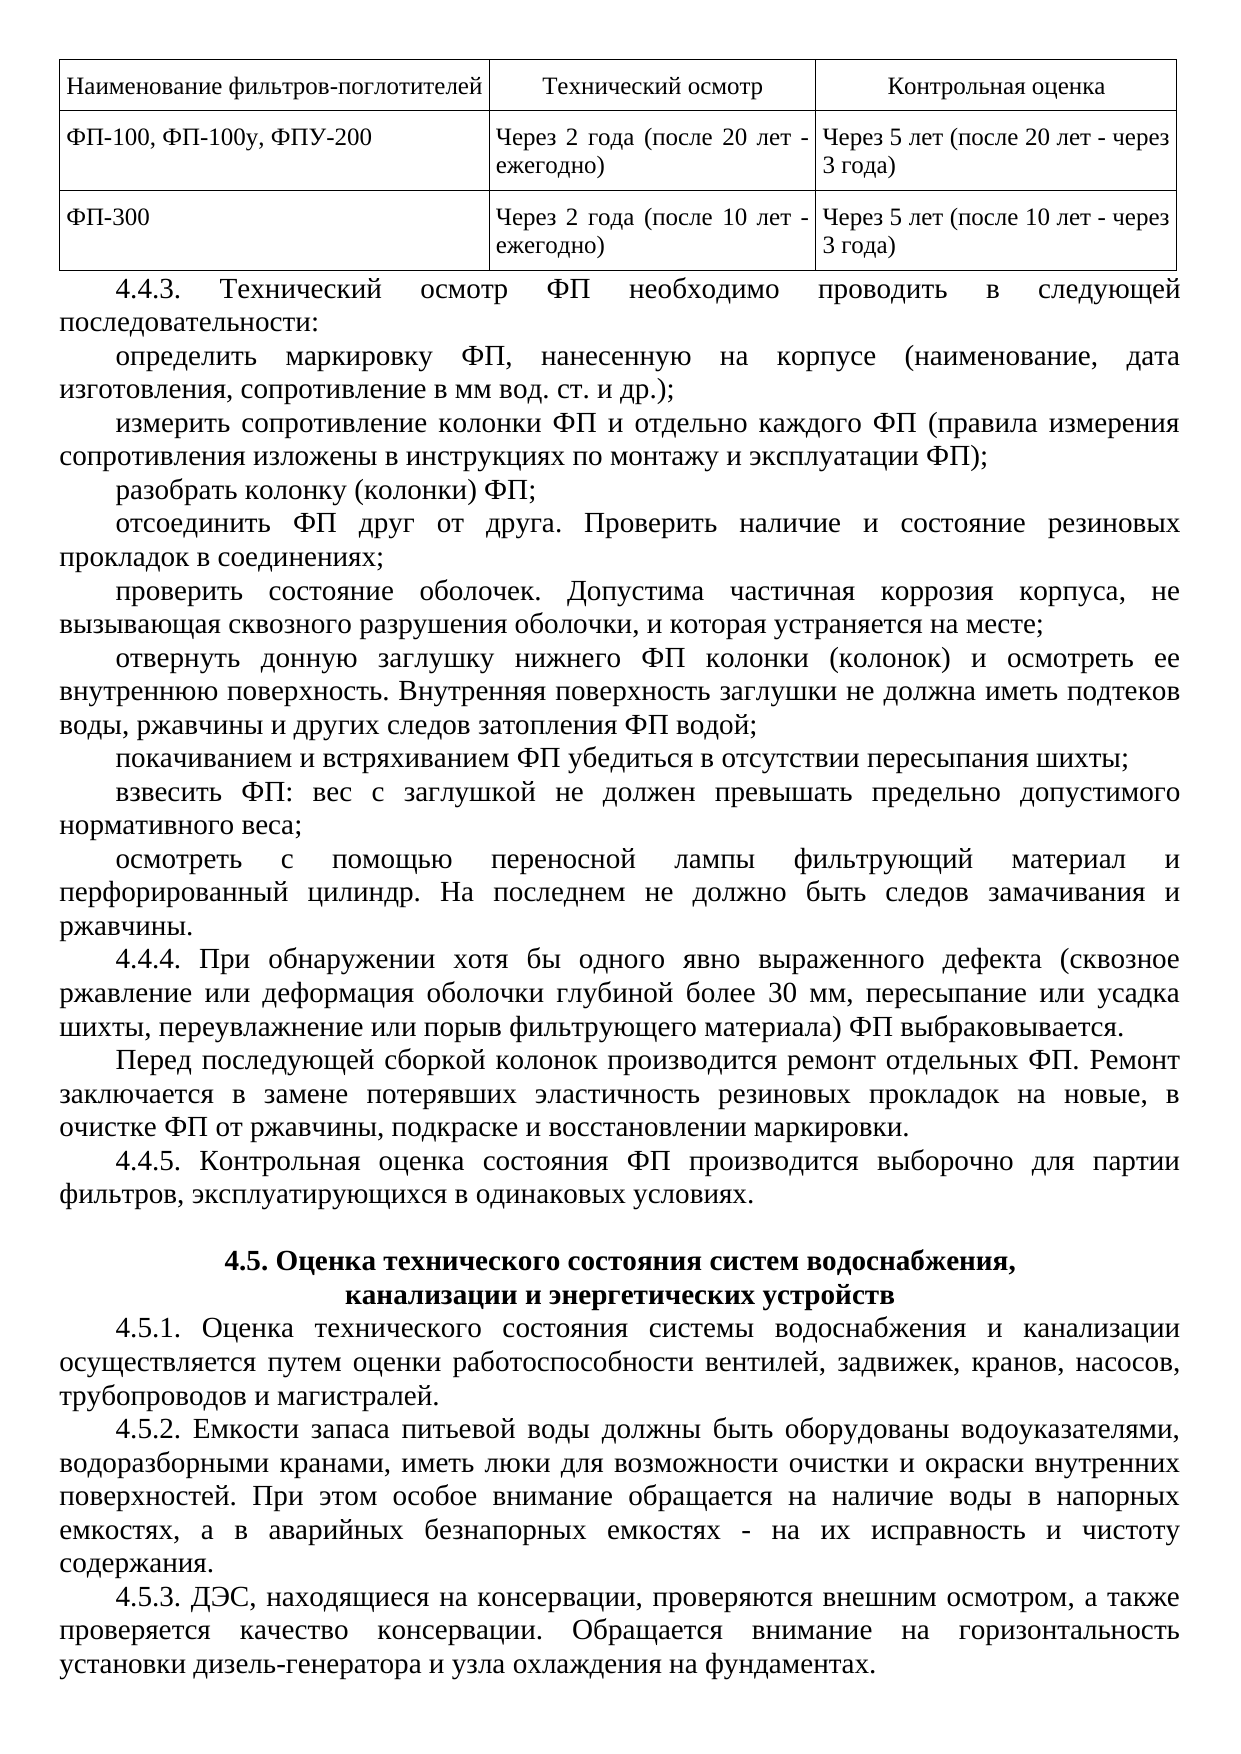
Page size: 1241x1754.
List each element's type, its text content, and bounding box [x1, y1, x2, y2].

table_header Технический осмотр [490, 60, 815, 110]
text измерить сопротивление колонки ФП и отдельно каждого ФП (правила измерения сопротивления изложены в инструкциях по монтажу и эксплуатации ФП); [59, 405, 1181, 472]
text отвернуть донную заглушку нижнего ФП колонки (колонок) и осмотреть ее внутреннюю поверхность. Внутренняя поверхность заглушки не должна иметь подтеков воды, ржавчины и других следов затопления ФП водой; [59, 640, 1181, 740]
text 4.4.3. Технический осмотр ФП необходимо проводить в следующей последовательности: [59, 271, 1181, 338]
title 4.5. Оценка технического состояния систем водоснабжения, [59, 1243, 1181, 1277]
table_cell Через 5 лет (после 10 лет - через 3 года) [816, 191, 1176, 270]
text 4.5.2. Емкости запаса питьевой воды должны быть оборудованы водоуказателями, водоразборными кранами, иметь люки для возможности очистки и окраски внутренних поверхностей. При этом особое внимание обращается на наличие воды в напорных емкостях, а в аварийных безнапорных емкостях - на их исправность и чистоту содержания. [59, 1411, 1181, 1579]
text разобрать колонку (колонки) ФП; [59, 472, 1181, 506]
table_cell ФП-300 [60, 191, 489, 270]
text отсоединить ФП друг от друга. Проверить наличие и состояние резиновых прокладок в соединениях; [59, 506, 1181, 573]
text 4.4.4. При обнаружении хотя бы одного явно выраженного дефекта (сквозное ржавление или деформация оболочки глубиной более 30 мм, пересыпание или усадка шихты, переувлажнение или порыв фильтрующего материала) ФП выбраковывается. [59, 942, 1181, 1042]
text осмотреть с помощью переносной лампы фильтрующий материал и перфорированный цилиндр. На последнем не должно быть следов замачивания и ржавчины. [59, 841, 1181, 942]
text определить маркировку ФП, нанесенную на корпусе (наименование, дата изготовления, сопротивление в мм вод. ст. и др.); [59, 338, 1181, 405]
text 4.5.3. ДЭС, находящиеся на консервации, проверяются внешним осмотром, а также проверяется качество консервации. Обращается внимание на горизонтальность установки дизель-генератора и узла охлаждения на фундаментах. [59, 1579, 1181, 1679]
table_cell ФП-100, ФП-100у, ФПУ-200 [60, 111, 489, 190]
table_cell Через 2 года (после 10 лет - ежегодно) [490, 191, 815, 270]
table_cell Через 5 лет (после 20 лет - через 3 года) [816, 111, 1176, 190]
table_cell Через 2 года (после 20 лет - ежегодно) [490, 111, 815, 190]
text 4.5.1. Оценка технического состояния системы водоснабжения и канализации осуществляется путем оценки работоспособности вентилей, задвижек, кранов, насосов, трубопроводов и магистралей. [59, 1311, 1181, 1411]
text проверить состояние оболочек. Допустима частичная коррозия корпуса, не вызывающая сквозного разрушения оболочки, и которая устраняется на месте; [59, 573, 1181, 640]
text взвесить ФП: вес с заглушкой не должен превышать предельно допустимого нормативного веса; [59, 774, 1181, 841]
text покачиванием и встряхиванием ФП убедиться в отсутствии пересыпания шихты; [59, 740, 1181, 774]
table_header Контрольная оценка [816, 60, 1176, 110]
title канализации и энергетических устройств [59, 1277, 1181, 1311]
table_header Наименование фильтров-поглотителей [60, 60, 489, 110]
text 4.4.5. Контрольная оценка состояния ФП производится выборочно для партии фильтров, эксплуатирующихся в одинаковых условиях. [59, 1143, 1181, 1210]
text Перед последующей сборкой колонок производится ремонт отдельных ФП. Ремонт заключается в замене потерявших эластичность резиновых прокладок на новые, в очистке ФП от ржавчины, подкраске и восстановлении маркировки. [59, 1042, 1181, 1143]
